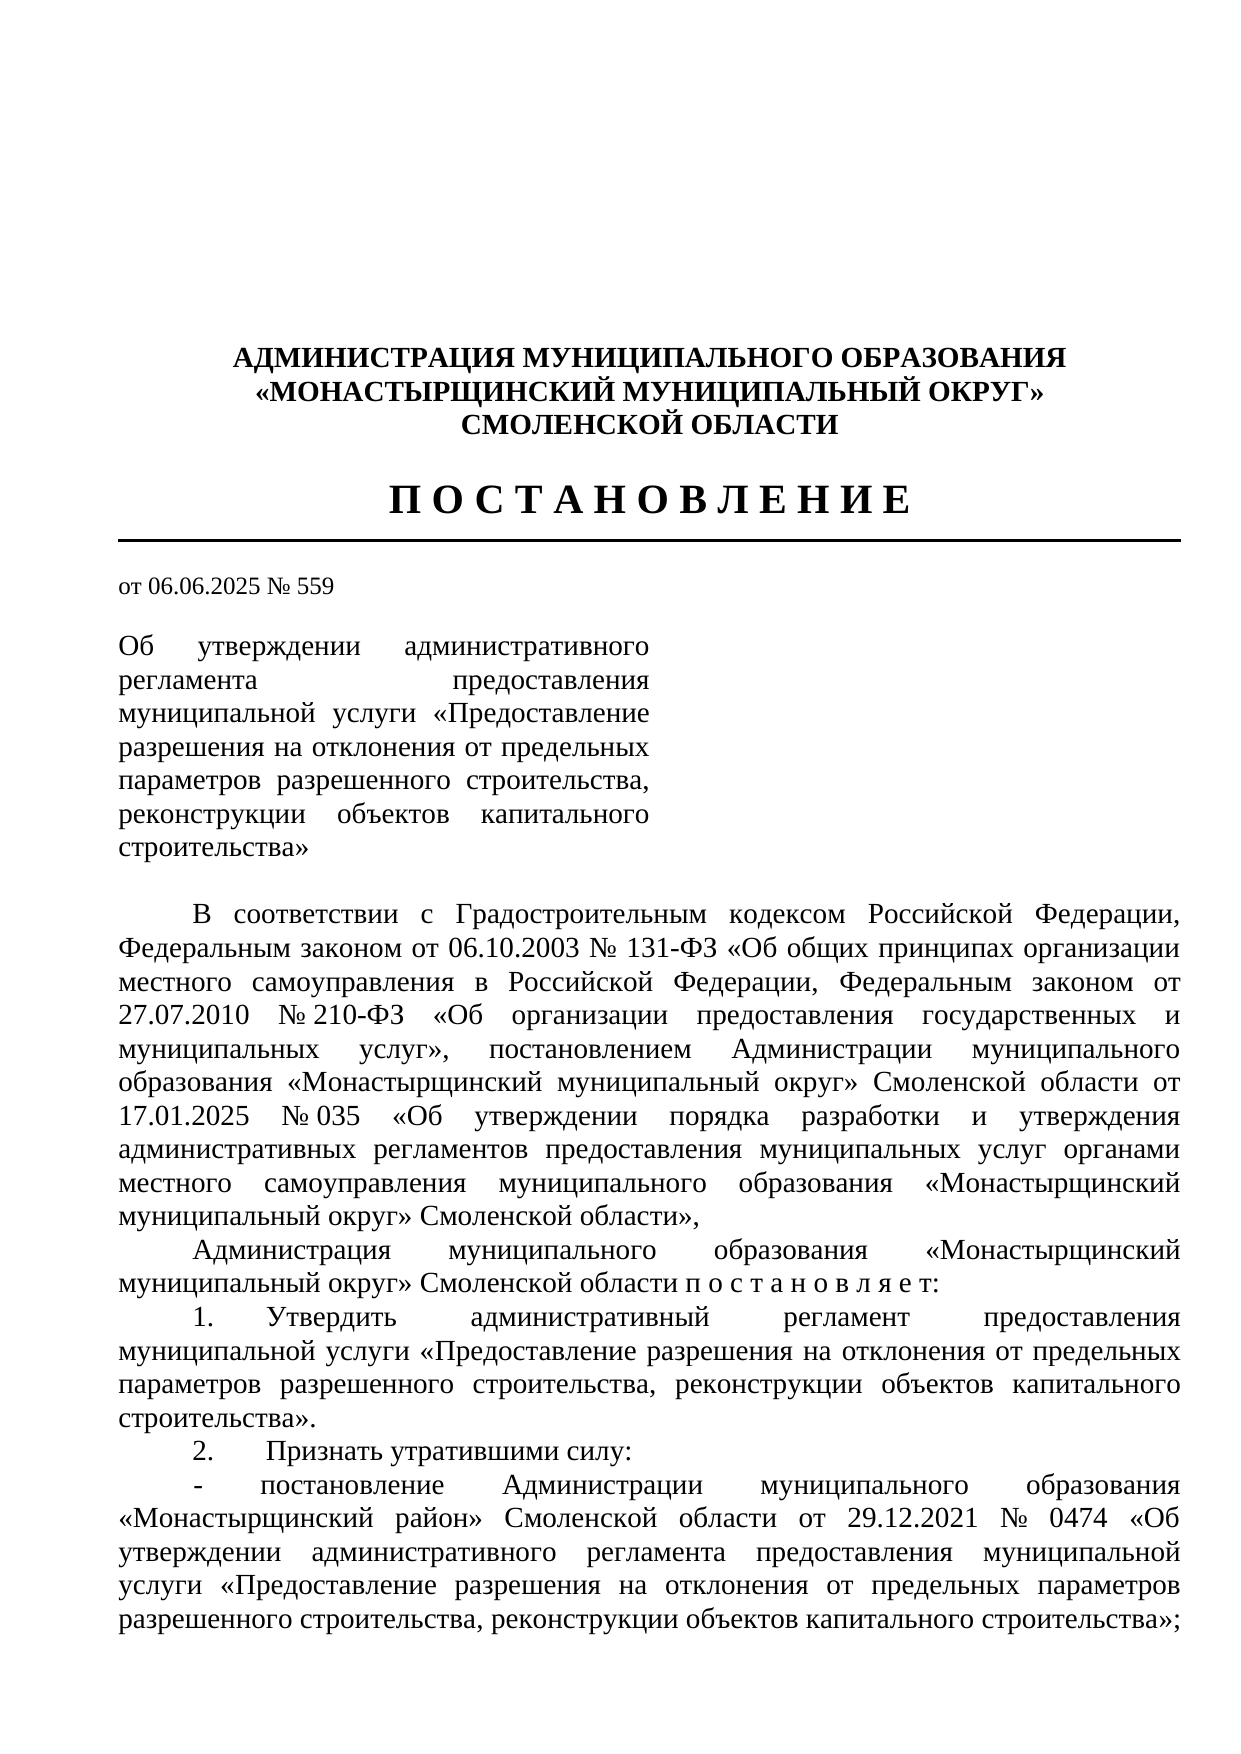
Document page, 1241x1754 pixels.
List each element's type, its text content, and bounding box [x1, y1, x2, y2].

list Признать утратившими силу: [118, 1433, 1181, 1467]
text Администрация муниципального образования «Монастырщинский муниципальный округ» Смоленской области п о с т а н о в л я е т: [118, 1232, 1181, 1299]
text Об утверждении административного регламента предоставления муниципальной услуги «Предоставление разрешения на отклонения от предельных параметров разрешенного строительства, реконструкции объектов капитального строительства» [118, 628, 650, 796]
text - постановление Администрации муниципального образования «Монастырщинский район» Смоленской области от 29.12.2021 № 0474 «Об утверждении административного регламента предоставления муниципальной услуги «Предоставление разрешения на отклонения от предельных параметров разрешенного строительства, реконструкции объектов капитального строительства»; [118, 1467, 1181, 1634]
list Утвердить административный регламент предоставления муниципальной услуги «Предоставление разрешения на отклонения от предельных параметров разрешенного строительства, реконструкции объектов капитального строительства». [118, 1299, 1181, 1433]
text «МОНАСТЫРЩИНСКИЙ МУНИЦИПАЛЬНЫЙ ОКРУГ» СМОЛЕНСКОЙ ОБЛАСТИ [118, 374, 1181, 441]
text от 06.06.2025 № 559 [118, 571, 1181, 599]
text Об утверждении административного регламента предоставления муниципальной услуги «Предоставление разрешения на отклонения от предельных параметров разрешенного строительства, реконструкции объектов капитального строительства» [118, 829, 650, 863]
text АДМИНИСТРАЦИЯ МУНИЦИПАЛЬНОГО ОБРАЗОВАНИЯ [118, 340, 1181, 374]
text В соответствии с Градостроительным кодексом Российской Федерации, Федеральным законом от 06.10.2003 № 131-ФЗ «Об общих принципах организации местного самоуправления в Российской Федерации, Федеральным законом от 27.07.2010 № 210-ФЗ «Об организации предоставления государственных и муниципальных услуг», постановлением Администрации муниципального образования «Монастырщинский муниципальный округ» Смоленской области от 17.01.2025 № 035 «Об утверждении порядка разработки и утверждения административных регламентов предоставления муниципальных услуг органами местного самоуправления муниципального образования «Монастырщинский муниципальный округ» Смоленской области», [118, 897, 1181, 1232]
text П О С Т А Н О В Л Е Н И Е [118, 474, 1181, 522]
